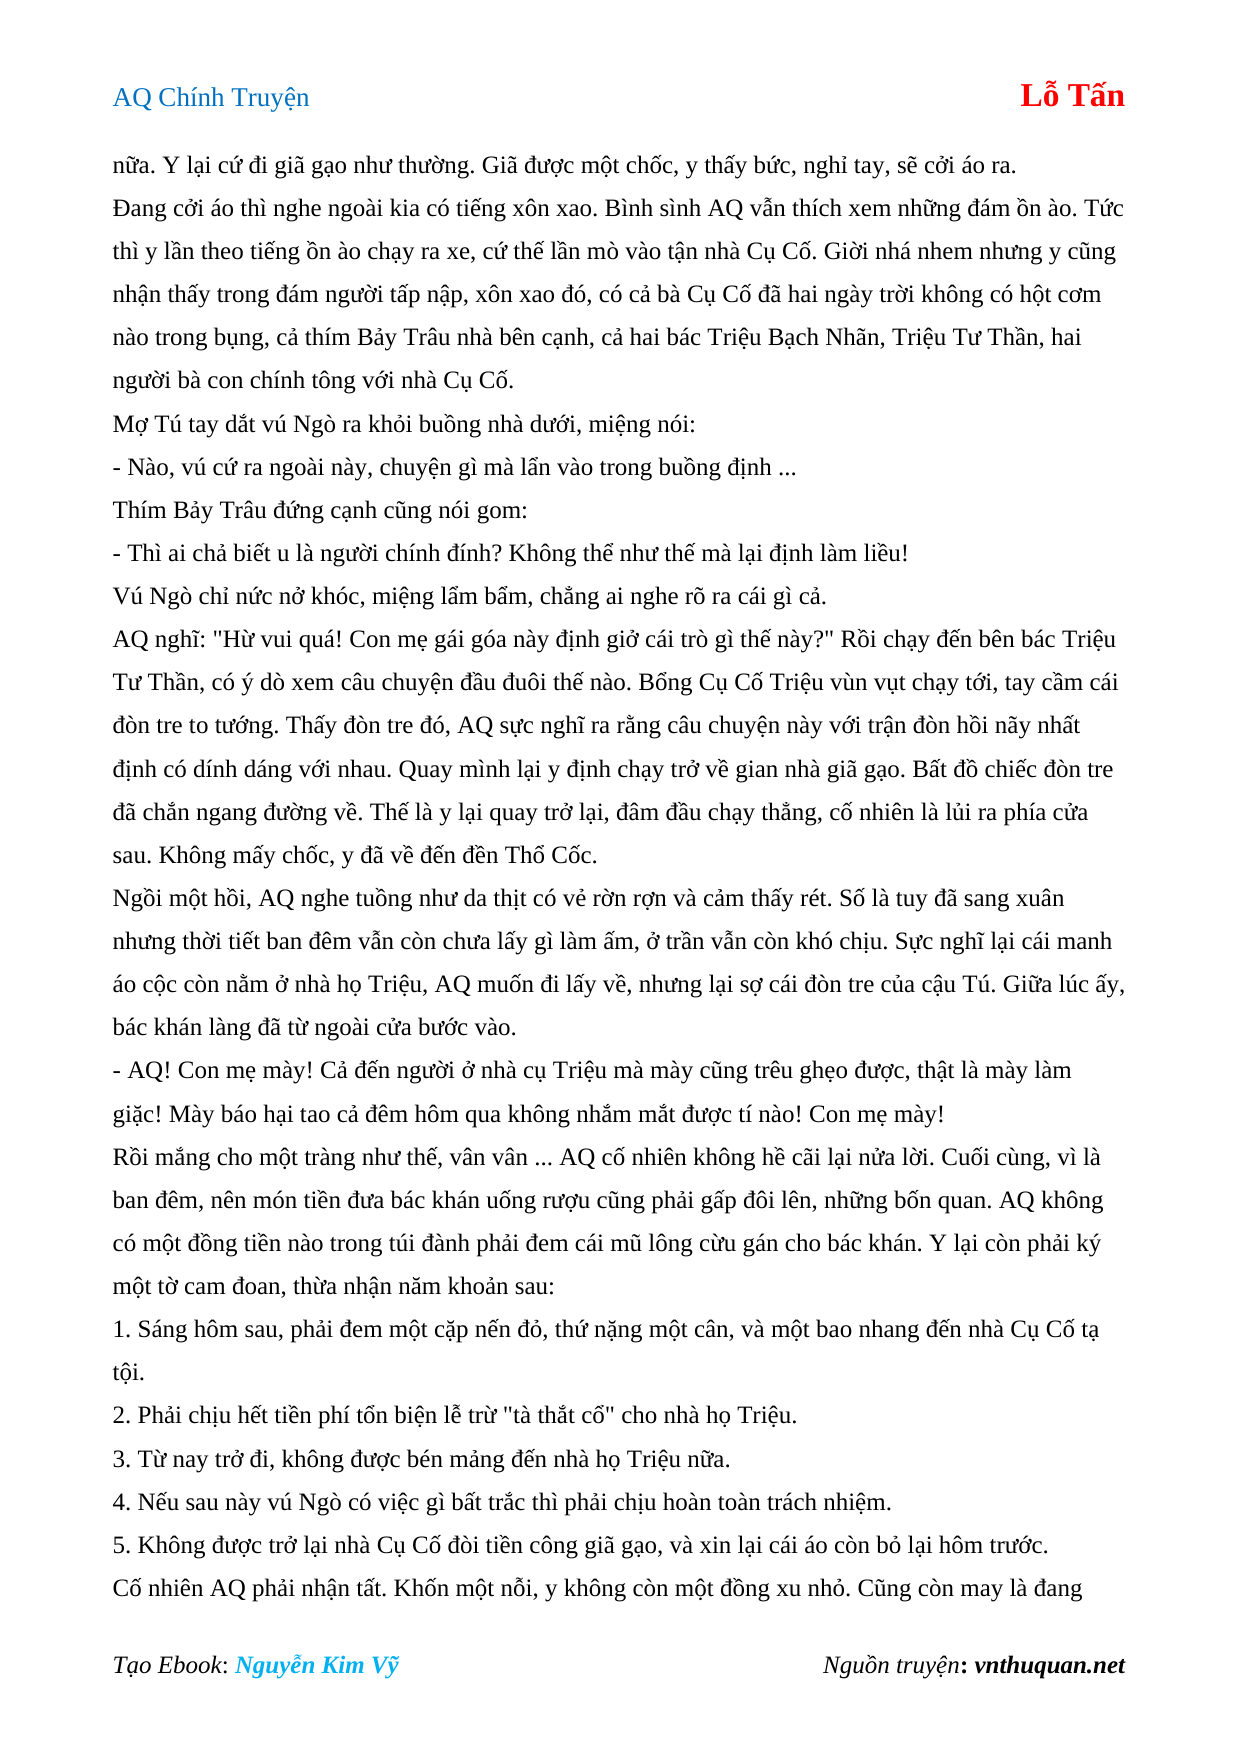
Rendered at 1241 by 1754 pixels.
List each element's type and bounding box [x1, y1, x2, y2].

text [112, 150, 1128, 1602]
